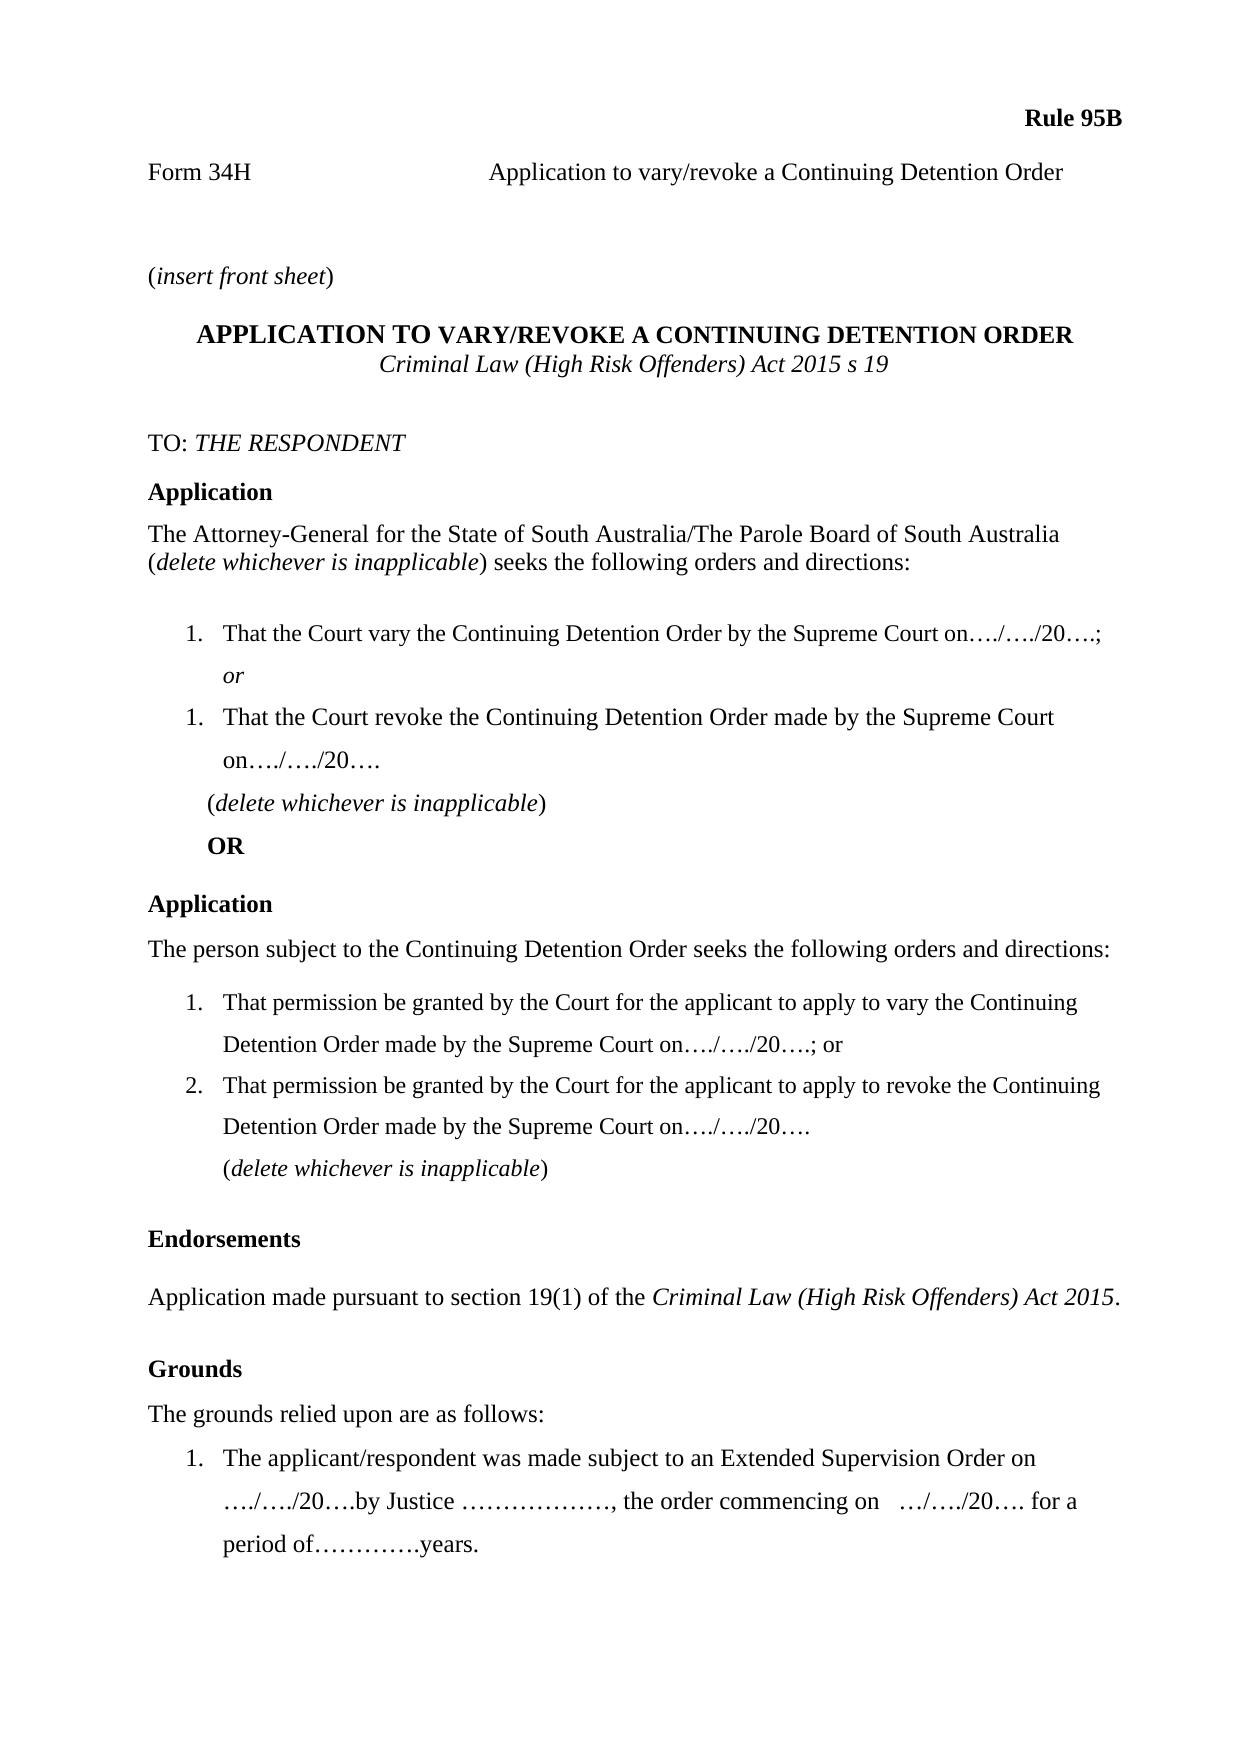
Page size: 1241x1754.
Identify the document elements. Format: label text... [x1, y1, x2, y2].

text Grounds [148, 1354, 1122, 1383]
text Application [148, 477, 1122, 506]
text Form 34H Application to vary/revoke a Continuing Detention Order [148, 157, 1122, 186]
list That permission be granted by the Court for the applicant to apply to vary the Continuing Detention Order made by the Supreme Court on…./…./20….; or [185, 988, 1122, 1057]
text The grounds relied upon are as follows: [148, 1399, 1122, 1428]
text (delete whichever is inapplicable) [223, 1154, 1122, 1181]
text (insert front sheet) [148, 261, 1122, 290]
text TO: THE RESPONDENT [148, 428, 1122, 457]
text Rule 95B [148, 103, 1122, 132]
list That the Court vary the Continuing Detention Order by the Supreme Court on…./…./20….; or [185, 619, 1122, 688]
text (delete whichever is inapplicable) [207, 788, 1122, 817]
list That permission be granted by the Court for the applicant to apply to revoke the Continuing Detention Order made by the Supreme Court on…./…./20…. [185, 1071, 1122, 1140]
text Endorsements [148, 1224, 1122, 1253]
list That the Court revoke the Continuing Detention Order made by the Supreme Court on…./…./20…. [185, 702, 1122, 774]
text Application made pursuant to section 19(1) of the Criminal Law (High Risk Offenders) Act 2015. [148, 1282, 1122, 1311]
list The applicant/respondent was made subject to an Extended Supervision Order on …./…./20….by Justice ………………, the order commencing on …/…./20…. for a period of………….years. [185, 1443, 1122, 1558]
text The person subject to the Continuing Detention Order seeks the following orders and directions: [148, 934, 1122, 963]
text The Attorney-General for the State of South Australia/The Parole Board of South Australia (delete whichever is inapplicable) seeks the following orders and directions: [148, 519, 1122, 576]
text OR [207, 831, 1122, 860]
text Application [148, 889, 1122, 918]
text APPLICATION TO VARY/REVOKE A CONTINUING DETENTION ORDER Criminal Law (High Risk Offenders) Act 2015 s 19 [148, 318, 1122, 378]
